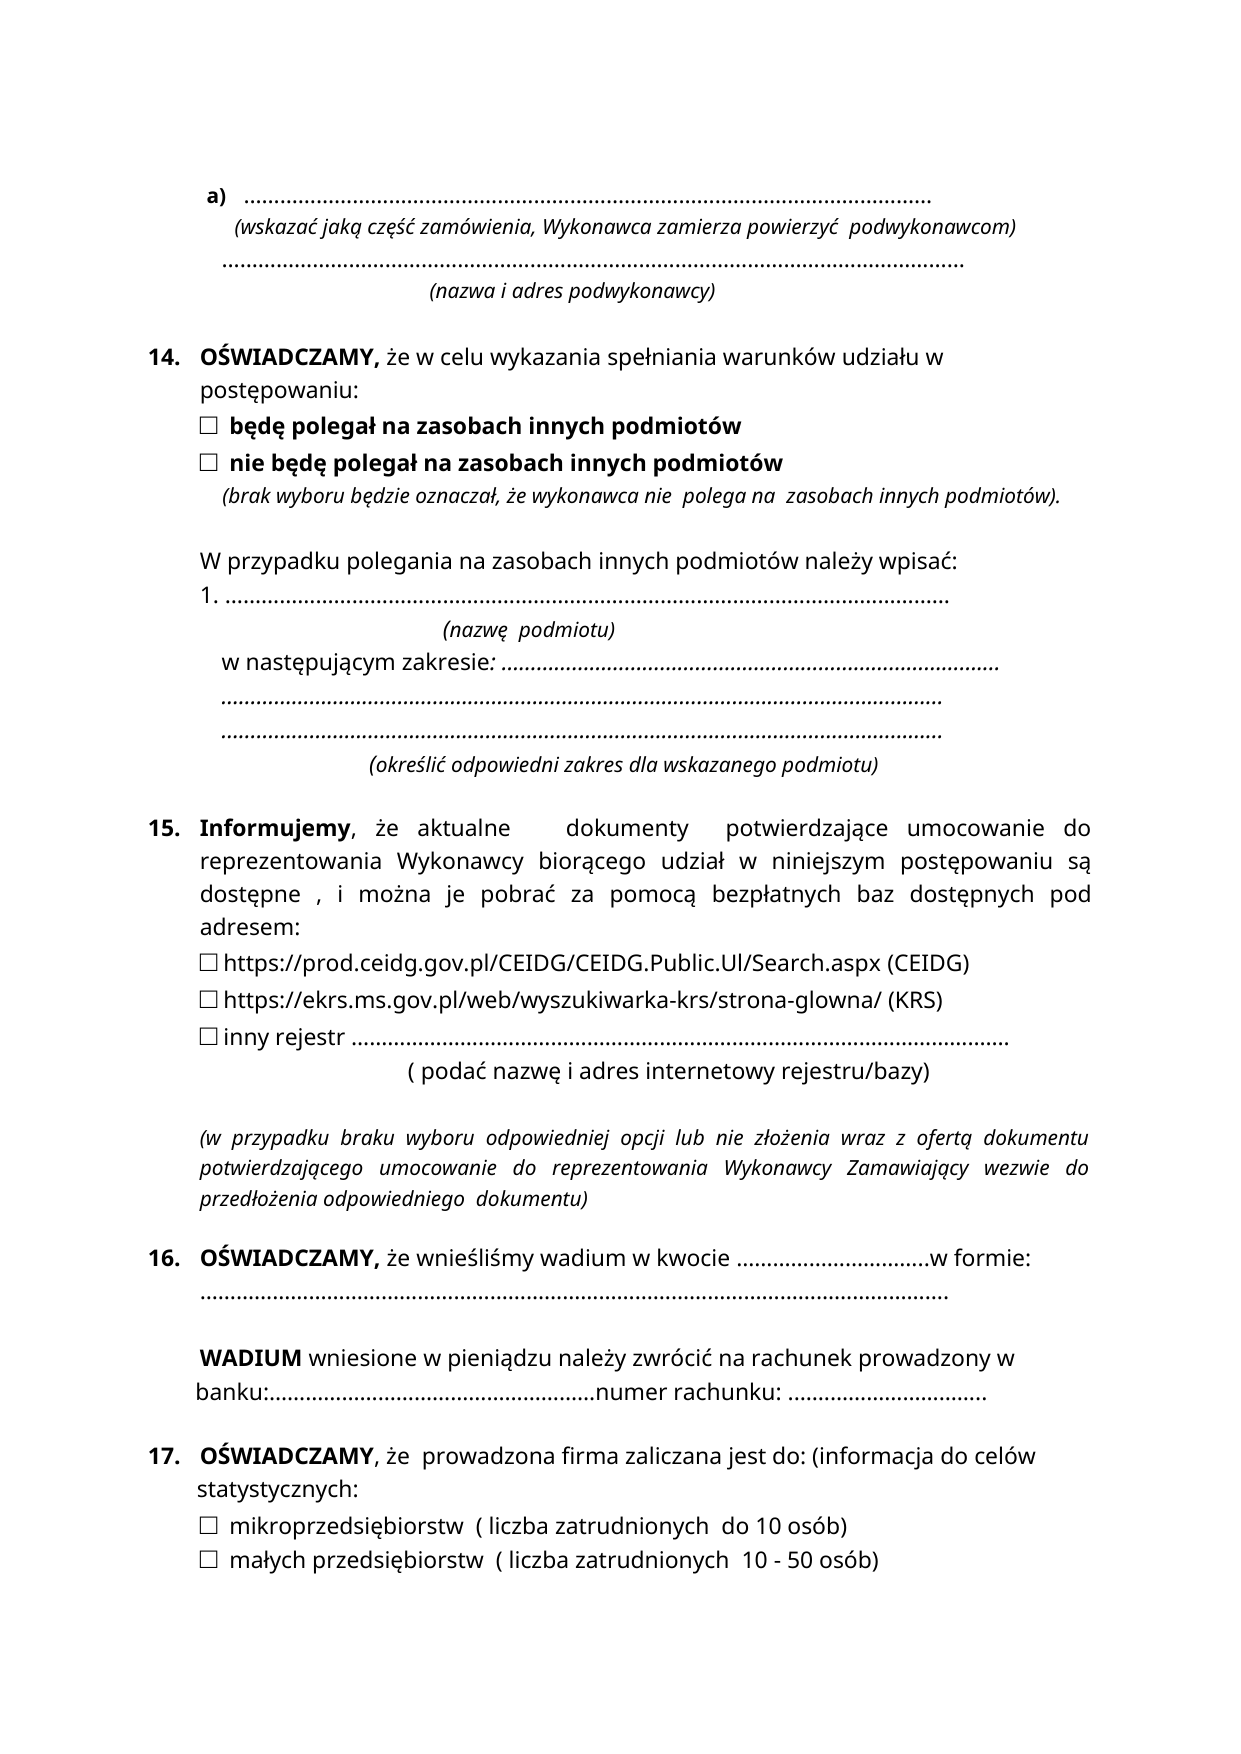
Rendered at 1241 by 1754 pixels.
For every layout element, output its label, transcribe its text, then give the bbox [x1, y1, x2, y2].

text □ inny rejestr …………………………………………………………………………………………….… [199, 1018, 1093, 1052]
text □ będę polegał na zasobach innych podmiotów [148, 407, 1093, 441]
text (brak wyboru będzie oznaczał, że wykonawca nie polega na zasobach innych podmiotów). [199, 481, 1093, 509]
text W przypadku polegania na zasobach innych podmiotów należy wpisać: [148, 545, 1093, 576]
text (nazwa i adres podwykonawcy) [148, 276, 1093, 305]
text □ nie będę polegał na zasobach innych podmiotów [148, 444, 1093, 478]
list …………………………………………………………………………………………………… [206, 179, 1093, 210]
text banku:………………………………………………numer rachunku: .………………………….. [148, 1376, 1093, 1407]
text statystycznych: [185, 1473, 1093, 1504]
text …………………………………………………………………………………………………………… [148, 243, 1093, 274]
text □ https://ekrs.ms.gov.pl/web/wyszukiwarka-krs/strona-glowna/ (KRS) [199, 981, 1093, 1016]
text …………………………………………………………………………………………………………… [148, 714, 1093, 745]
list OŚWIADCZAMY, że w celu wykazania spełniania warunków udziału w postępowaniu: [148, 341, 1093, 405]
text (w przypadku braku wyboru odpowiedniej opcji lub nie złożenia wraz z ofertą dokumentu potwierdzającego umocowanie do reprezentowania Wykonawcy Zamawiający wezwie do przedłożenia odpowiedniego dokumentu) [199, 1123, 1093, 1212]
text ( podać nazwę i adres internetowy rejestru/bazy) [199, 1055, 1093, 1086]
list OŚWIADCZAMY, że prowadzona firma zaliczana jest do: (informacja do celów [148, 1440, 1093, 1471]
list OŚWIADCZAMY, że wnieśliśmy wadium w kwocie …………………………..w formie: ……………………………………………………………………………………………………………. [148, 1242, 1093, 1306]
text w następującym zakresie: ……………………………………………………………………….… [148, 646, 1093, 678]
text □ https://prod.ceidg.gov.pl/CEIDG/CEIDG.Public.Ul/Search.aspx (CEIDG) [199, 944, 1093, 979]
text (określić odpowiedni zakres dla wskazanego podmiotu) [295, 748, 1093, 779]
text □ mikroprzedsiębiorstw ( liczba zatrudnionych do 10 osób) [199, 1507, 1093, 1541]
text □ małych przedsiębiorstw ( liczba zatrudnionych 10 - 50 osób) [199, 1541, 1093, 1575]
text WADIUM wniesione w pieniądzu należy zwrócić na rachunek prowadzony w [199, 1342, 1093, 1373]
text (nazwę podmiotu) [369, 613, 1093, 644]
list Informujemy, że aktualne dokumenty potwierdzające umocowanie do reprezentowania Wykonawcy biorącego udział w niniejszym postępowaniu są dostępne , i można je pobrać za pomocą bezpłatnych baz dostępnych pod adresem: [148, 812, 1093, 943]
text 1. ………………………………………………………………………………………………………… [148, 579, 1093, 610]
text …………………………………………………………………………………………………………… [148, 680, 1093, 711]
text (wskazać jaką część zamówienia, Wykonawca zamierza powierzyć podwykonawcom) [148, 212, 1093, 240]
